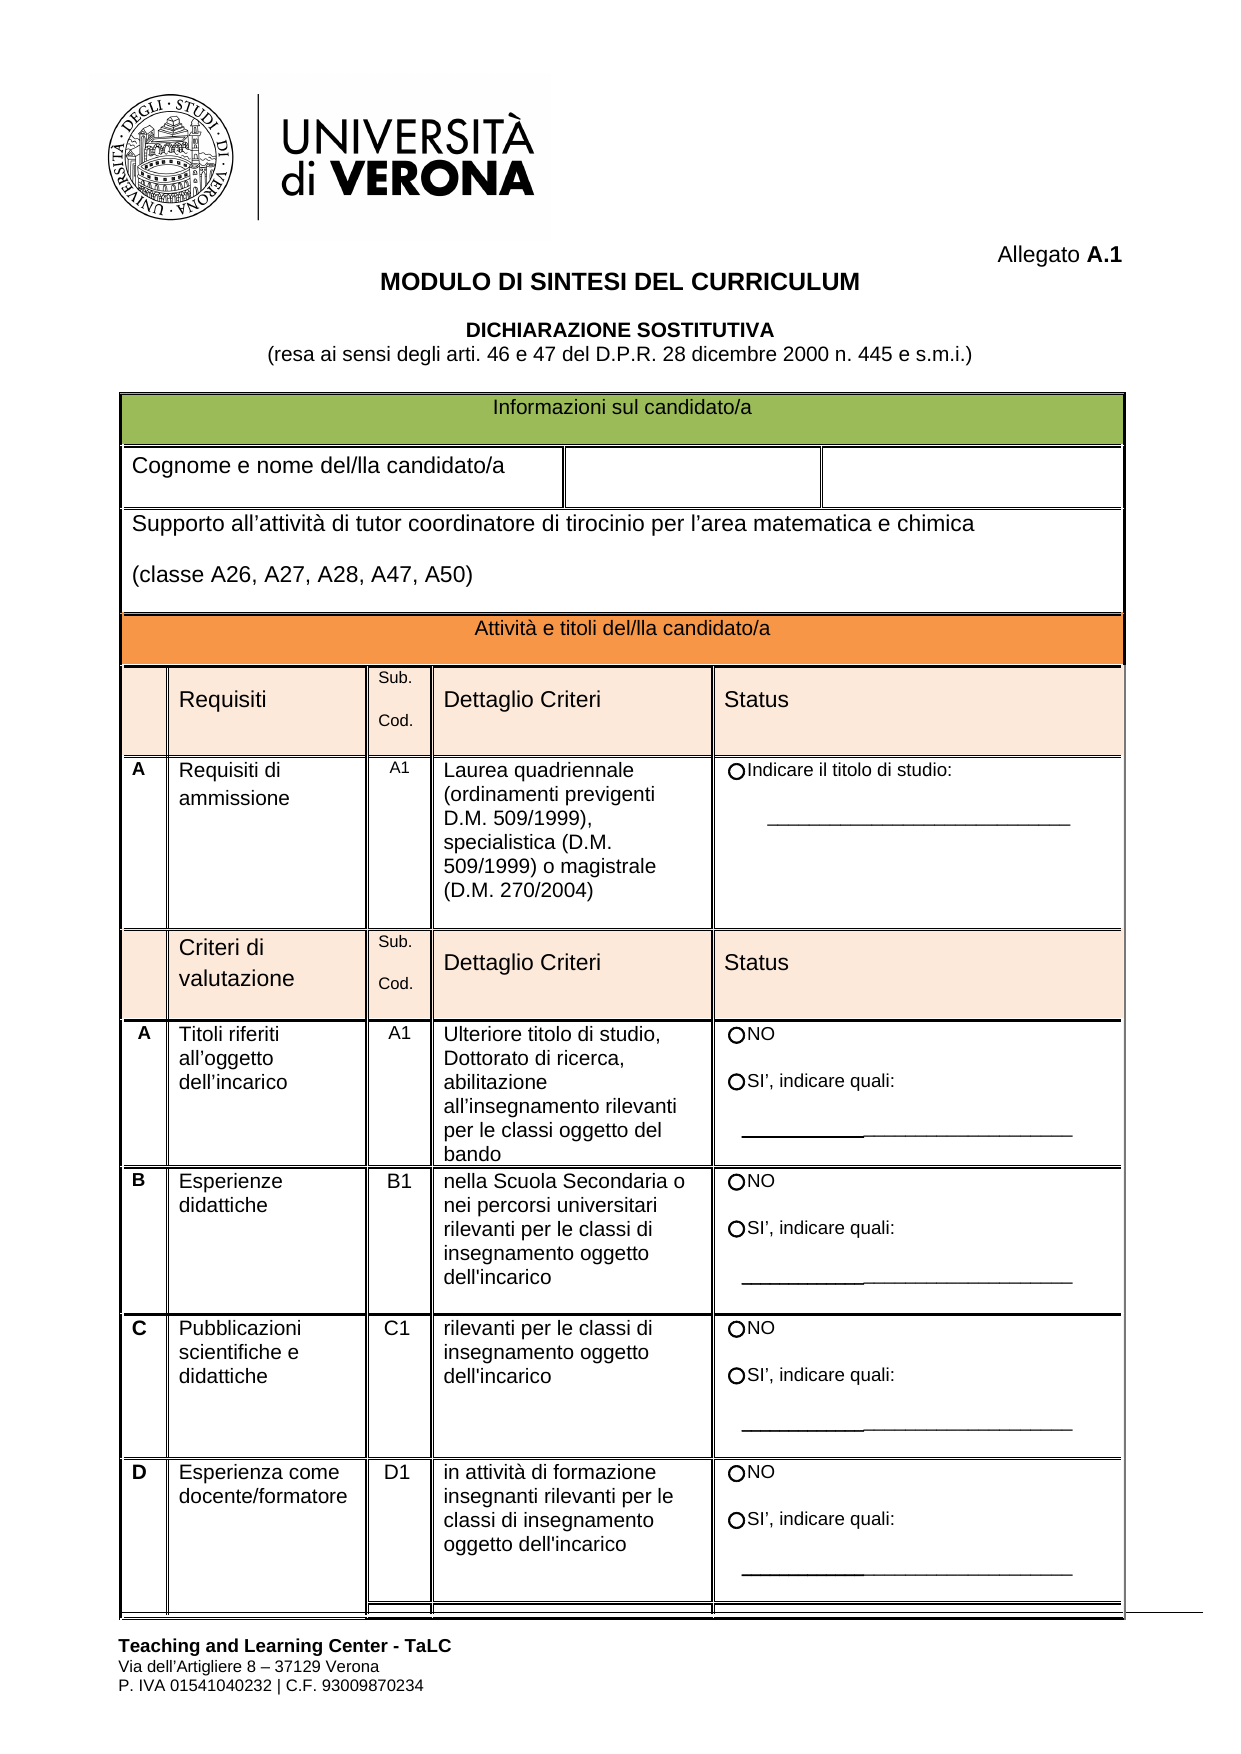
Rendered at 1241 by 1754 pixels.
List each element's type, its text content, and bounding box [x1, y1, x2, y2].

table_cell Ulteriore titolo di studio, Dottorato di ricerca, abilitazione all’insegnamento rilevanti per le classi oggetto del bando [434, 1022, 711, 1165]
table_cell D [122, 1457, 167, 1617]
table_cell Status [715, 928, 1123, 1018]
table_cell A [122, 755, 166, 928]
table_cell [122, 928, 166, 1018]
table_cell Status [715, 665, 1124, 755]
table_cell Criteri di valutazione [169, 931, 365, 1018]
table_cell Esperienza come docente/formatore [168, 1460, 367, 1617]
table_cell Ogni altro titolo il candidato ritenga rilevante [432, 1604, 713, 1617]
table_cell C1 [369, 1316, 430, 1457]
text DICHIARAZIONE SOSTITUTIVA [118, 318, 1122, 342]
table_cell D2 [367, 1604, 432, 1617]
table_cell D1 [369, 1460, 430, 1601]
table_cell ⃝ NO ⃝ SI’, indicare quali: _________________________________ [715, 1019, 1124, 1165]
table_cell rilevanti per le classi di insegnamento oggetto dell'incarico [434, 1316, 711, 1457]
table_cell Cognome e nome del/lla candidato/a [120, 444, 564, 507]
table_cell Esperienze didattiche [169, 1169, 365, 1312]
table_cell Supporto all’attività di tutor coordinatore di tirocinio per l’area matematica e chimica (classe A26, A27, A28, A47, A50) [122, 507, 1123, 612]
table_cell Dettaglio Criteri [434, 931, 711, 1018]
table_cell in attività di formazione insegnanti rilevanti per le classi di insegnamento oggetto dell'incarico [434, 1460, 711, 1601]
table_cell Pubblicazioni scientifiche e didattiche [169, 1316, 365, 1457]
table_cell Requisiti di ammissione [169, 758, 365, 928]
table_cell Dettaglio Criteri [434, 668, 711, 755]
table_cell Attività e titoli del/lla candidato/a [122, 612, 1123, 664]
picture [88, 73, 552, 241]
table_cell Titoli riferiti all’oggetto dell’incarico [169, 1022, 365, 1165]
table_cell C [120, 1313, 166, 1457]
table_cell Sub. Cod. [369, 931, 430, 1018]
table_cell B1 [369, 1169, 430, 1312]
text (resa ai sensi degli arti. 46 e 47 del D.P.R. 28 dicembre 2000 n. 445 e s.m.i.) [118, 342, 1122, 366]
table_header Informazioni sul candidato/a [122, 395, 1123, 444]
table_cell B [120, 1165, 167, 1312]
table_cell A1 [369, 1022, 430, 1165]
table_cell [821, 444, 1124, 507]
table_cell Requisiti [169, 668, 365, 755]
table_cell [566, 448, 820, 507]
table_cell ⃝ NO ⃝ SI’, indicare quali: _________________________________ [715, 1313, 1124, 1457]
text Allegato A.1 [118, 241, 1122, 267]
table_cell A1 [369, 758, 430, 928]
table_cell [120, 665, 166, 755]
table_cell nella Scuola Secondaria o nei percorsi universitari rilevanti per le classi di insegnamento oggetto dell'incarico [434, 1169, 711, 1312]
text MODULO DI SINTESI DEL CURRICULUM [118, 267, 1122, 296]
table_cell A [120, 1019, 166, 1165]
table_cell ⃝ Indicare il titolo di studio: _____________________________ [715, 755, 1123, 928]
table_cell ⃝ NO ⃝ SI’, indicare quali: _________________________________ [713, 1165, 1124, 1312]
table_cell ⃝ NO ⃝ SI’, indicare quali: _________________________________ [715, 1457, 1123, 1601]
table_cell Sub. Cod. [369, 668, 430, 755]
table_cell ⃝ NO ⃝ SI’, indicare quali: _________________________________ [713, 1601, 1124, 1617]
table_cell Laurea quadriennale (ordinamenti previgenti D.M. 509/1999), specialistica (D.M. 509/1999) o magistrale (D.M. 270/2004) [434, 758, 711, 928]
